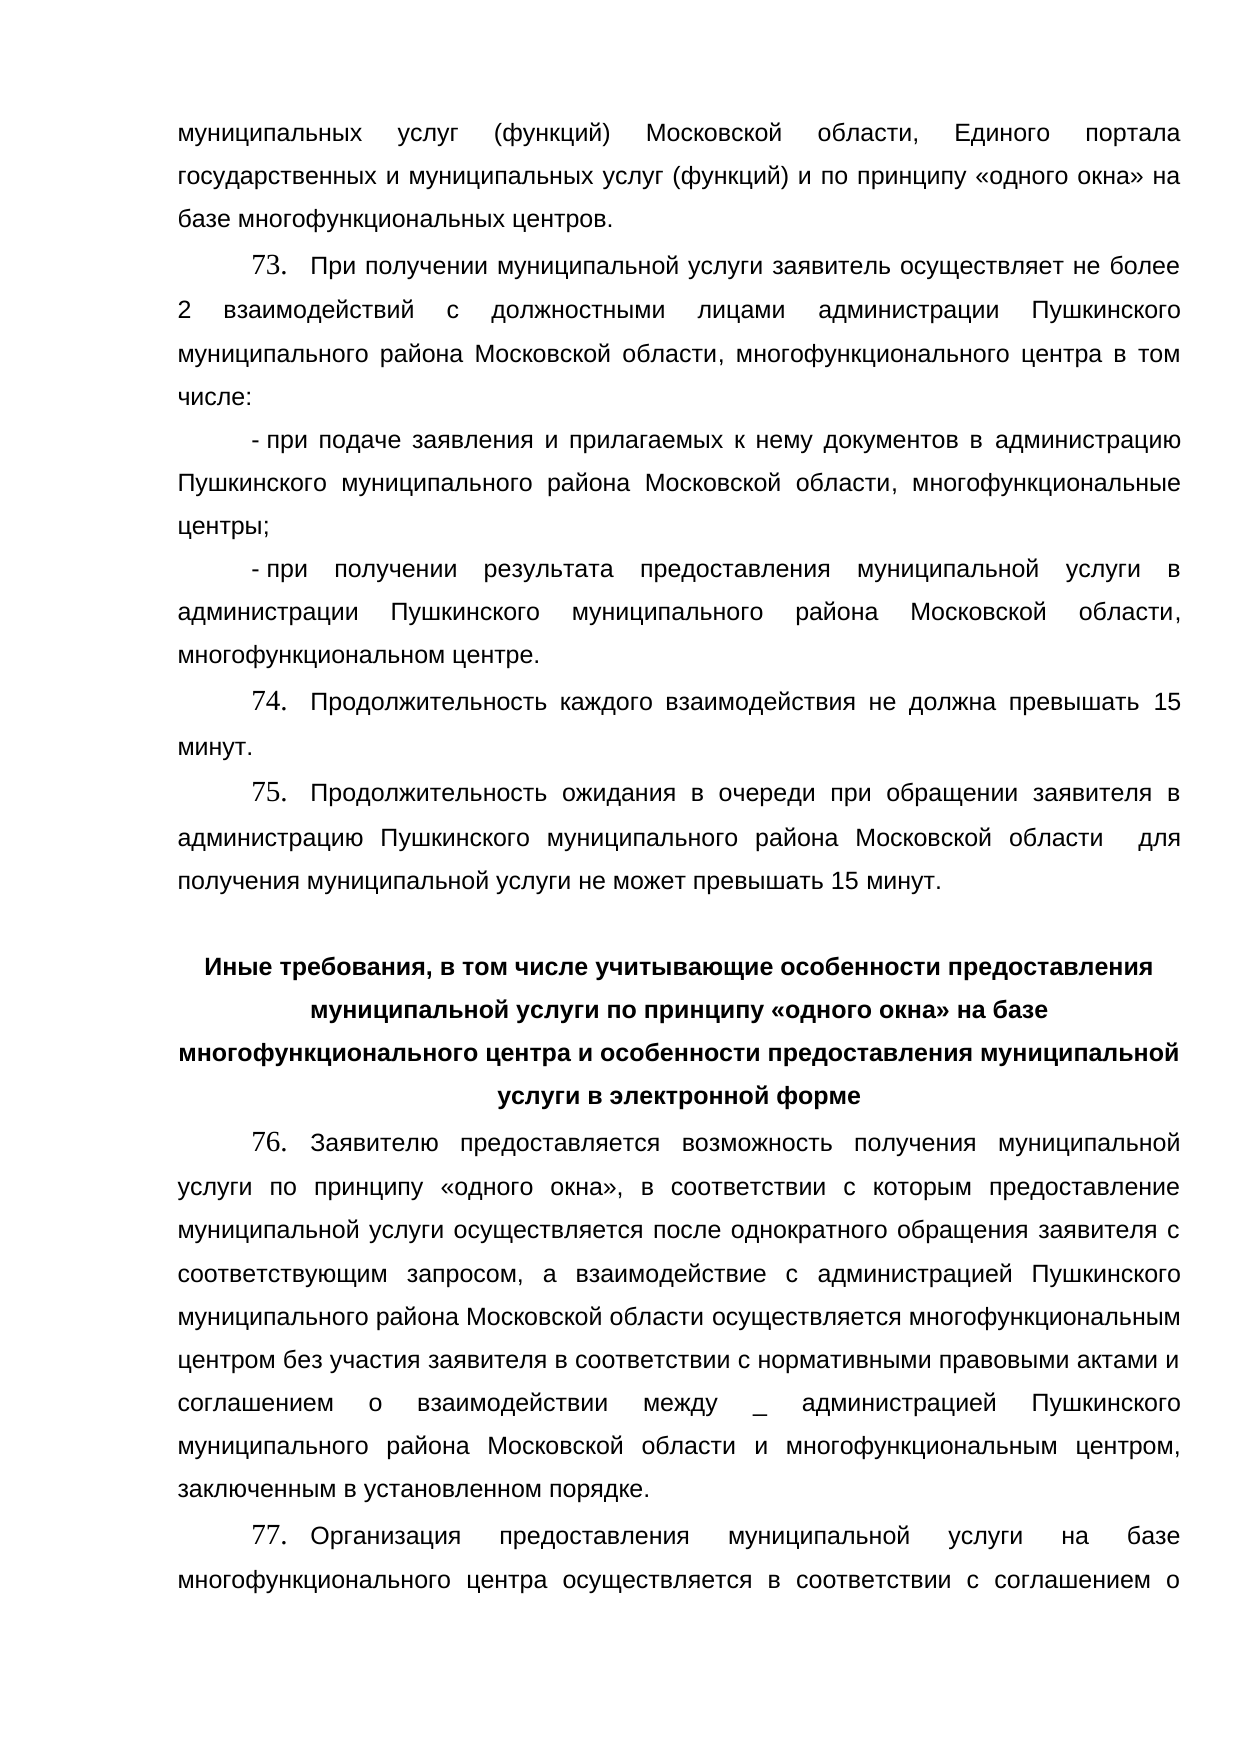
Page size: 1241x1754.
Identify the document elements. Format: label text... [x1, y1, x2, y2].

list Заявителю предоставляется возможность получения муниципальной услуги по принципу «одного окна», в соответствии с которым предоставление муниципальной услуги осуществляется после однократного обращения заявителя с соответствующим запросом, а взаимодействие с администрацией Пушкинского муниципального района Московской области осуществляется многофункциональным центром без участия заявителя в соответствии с нормативными правовыми актами и соглашением о взаимодействии между _ администрацией Пушкинского муниципального района Московской области и многофункциональным центром, заключенным в установленном порядке. [177, 1124, 1181, 1503]
list При получении муниципальной услуги заявитель осуществляет не более 2 взаимодействий с должностными лицами администрации Пушкинского муниципального района Московской области, многофункционального центра в том числе: [177, 247, 1181, 410]
text Иные требования, в том числе учитывающие особенности предоставления муниципальной услуги по принципу «одного окна» на базе многофункционального центра и особенности предоставления муниципальной услуги в электронной форме [177, 952, 1181, 1110]
list Продолжительность каждого взаимодействия не должна превышать 15 минут. [177, 683, 1181, 760]
text - при получении результата предоставления муниципальной услуги в администрации Пушкинского муниципального района Московской области, многофункциональном центре. [177, 554, 1181, 669]
list Продолжительность ожидания в очереди при обращении заявителя в администрацию Пушкинского муниципального района Московской области для получения муниципальной услуги не может превышать 15 минут. [177, 774, 1181, 894]
text - при подаче заявления и прилагаемых к нему документов в администрацию Пушкинского муниципального района Московской области, многофункциональные центры; [177, 425, 1181, 540]
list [177, 1517, 1181, 1594]
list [177, 118, 1181, 233]
